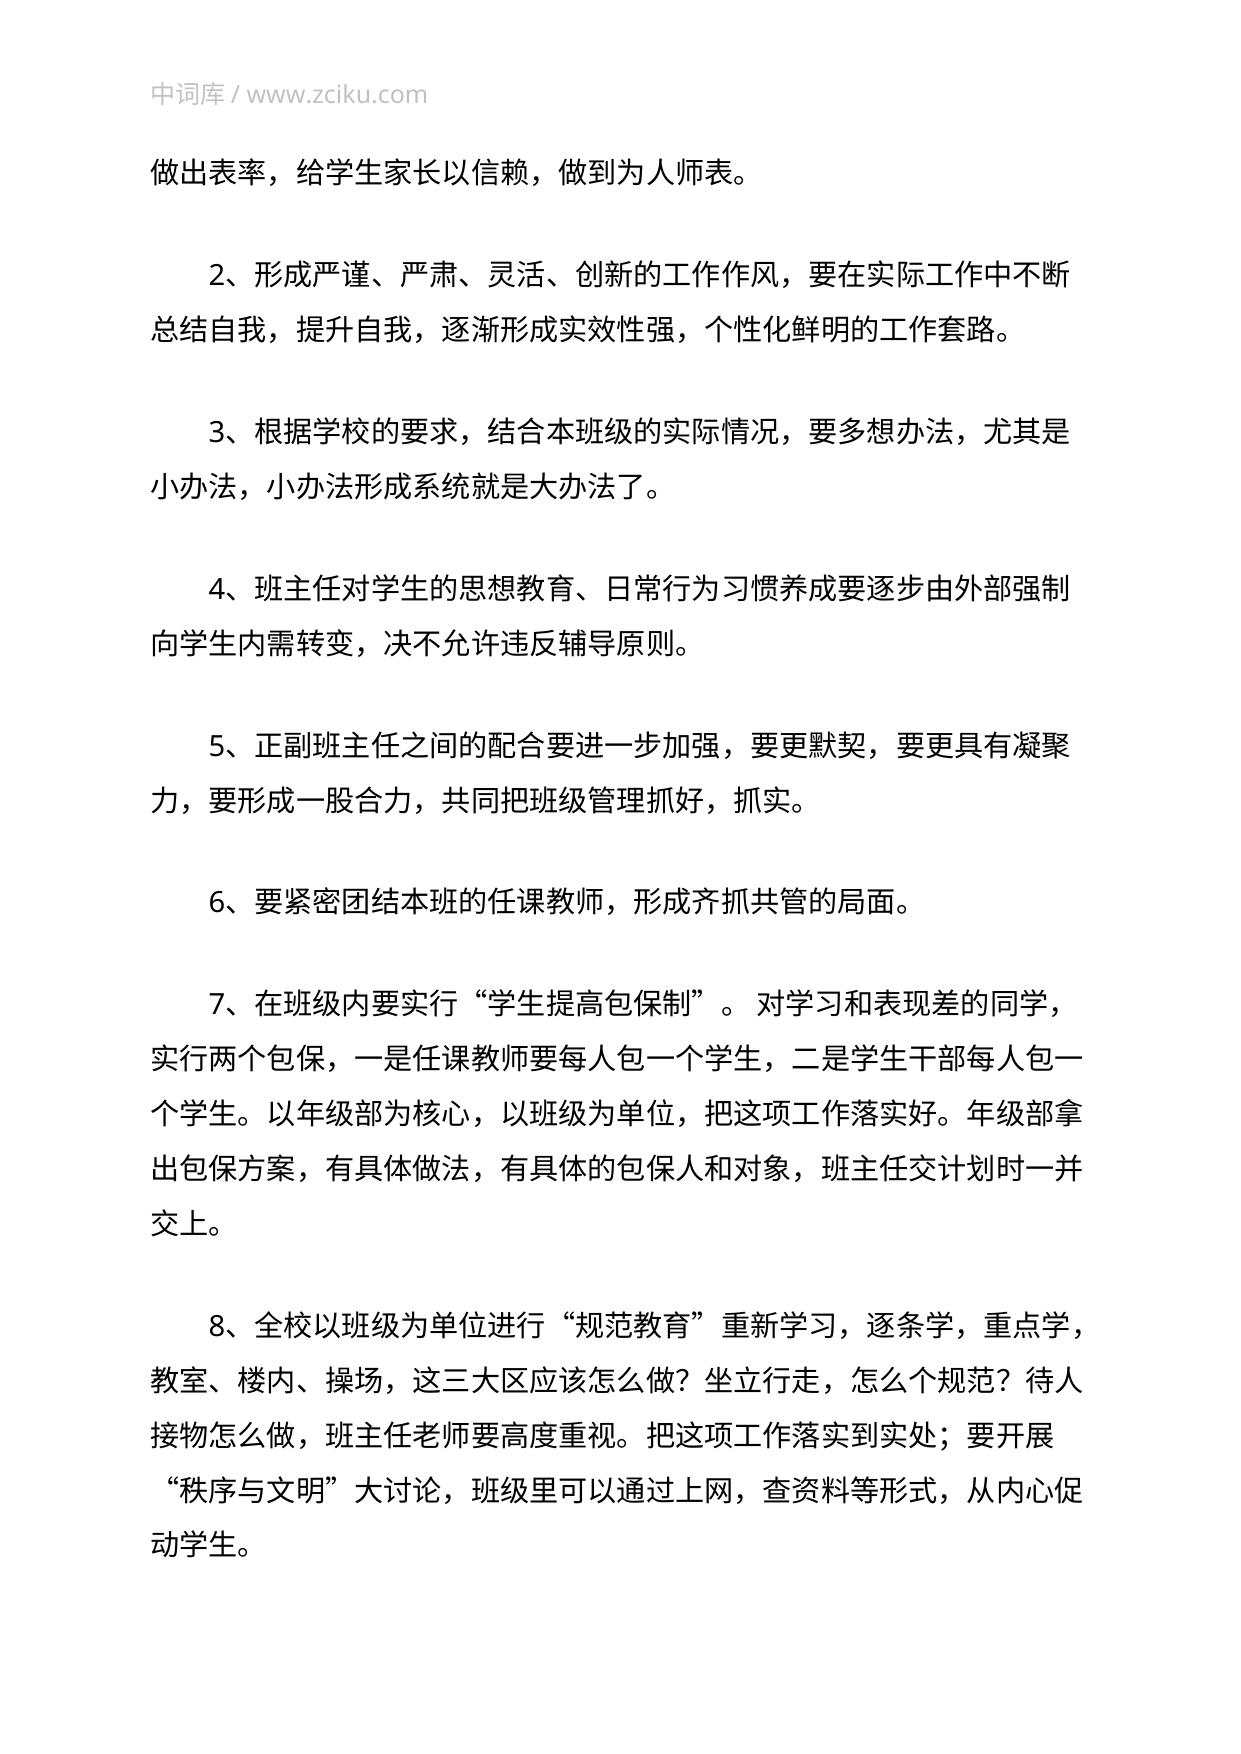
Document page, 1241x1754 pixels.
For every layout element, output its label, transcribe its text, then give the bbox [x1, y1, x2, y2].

text 7、在班级内要实行“学生提高包保制”。 对学习和表现差的同学，实行两个包保，一是任课教师要每人包一个学生，二是学生干部每人包一个学生。以年级部为核心，以班级为单位，把这项工作落实好。年级部拿出包保方案，有具体做法，有具体的包保人和对象，班主任交计划时一并交上。 [150, 981, 1090, 1243]
text 3、根据学校的要求，结合本班级的实际情况，要多想办法，尤其是小办法，小办法形成系统就是大办法了。 [150, 408, 1090, 506]
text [150, 150, 1090, 192]
text 2、形成严谨、严肃、灵活、创新的工作作风，要在实际工作中不断总结自我，提升自我，逐渐形成实效性强，个性化鲜明的工作套路。 [150, 252, 1090, 349]
text 4、班主任对学生的思想教育、日常行为习惯养成要逐步由外部强制向学生内需转变，决不允许违反辅导原则。 [150, 565, 1090, 663]
text 5、正副班主任之间的配合要进一步加强，要更默契，要更具有凝聚力，要形成一股合力，共同把班级管理抓好，抓实。 [150, 722, 1090, 819]
text 6、要紧密团结本班的任课教师，形成齐抓共管的局面。 [150, 879, 1090, 921]
text 8、全校以班级为单位进行“规范教育”重新学习，逐条学，重点学，教室、楼内、操场，这三大区应该怎么做？坐立行走，怎么个规范？待人接物怎么做，班主任老师要高度重视。把这项工作落实到实处；要开展“秩序与文明”大讨论，班级里可以通过上网，查资料等形式，从内心促动学生。 [150, 1302, 1090, 1564]
